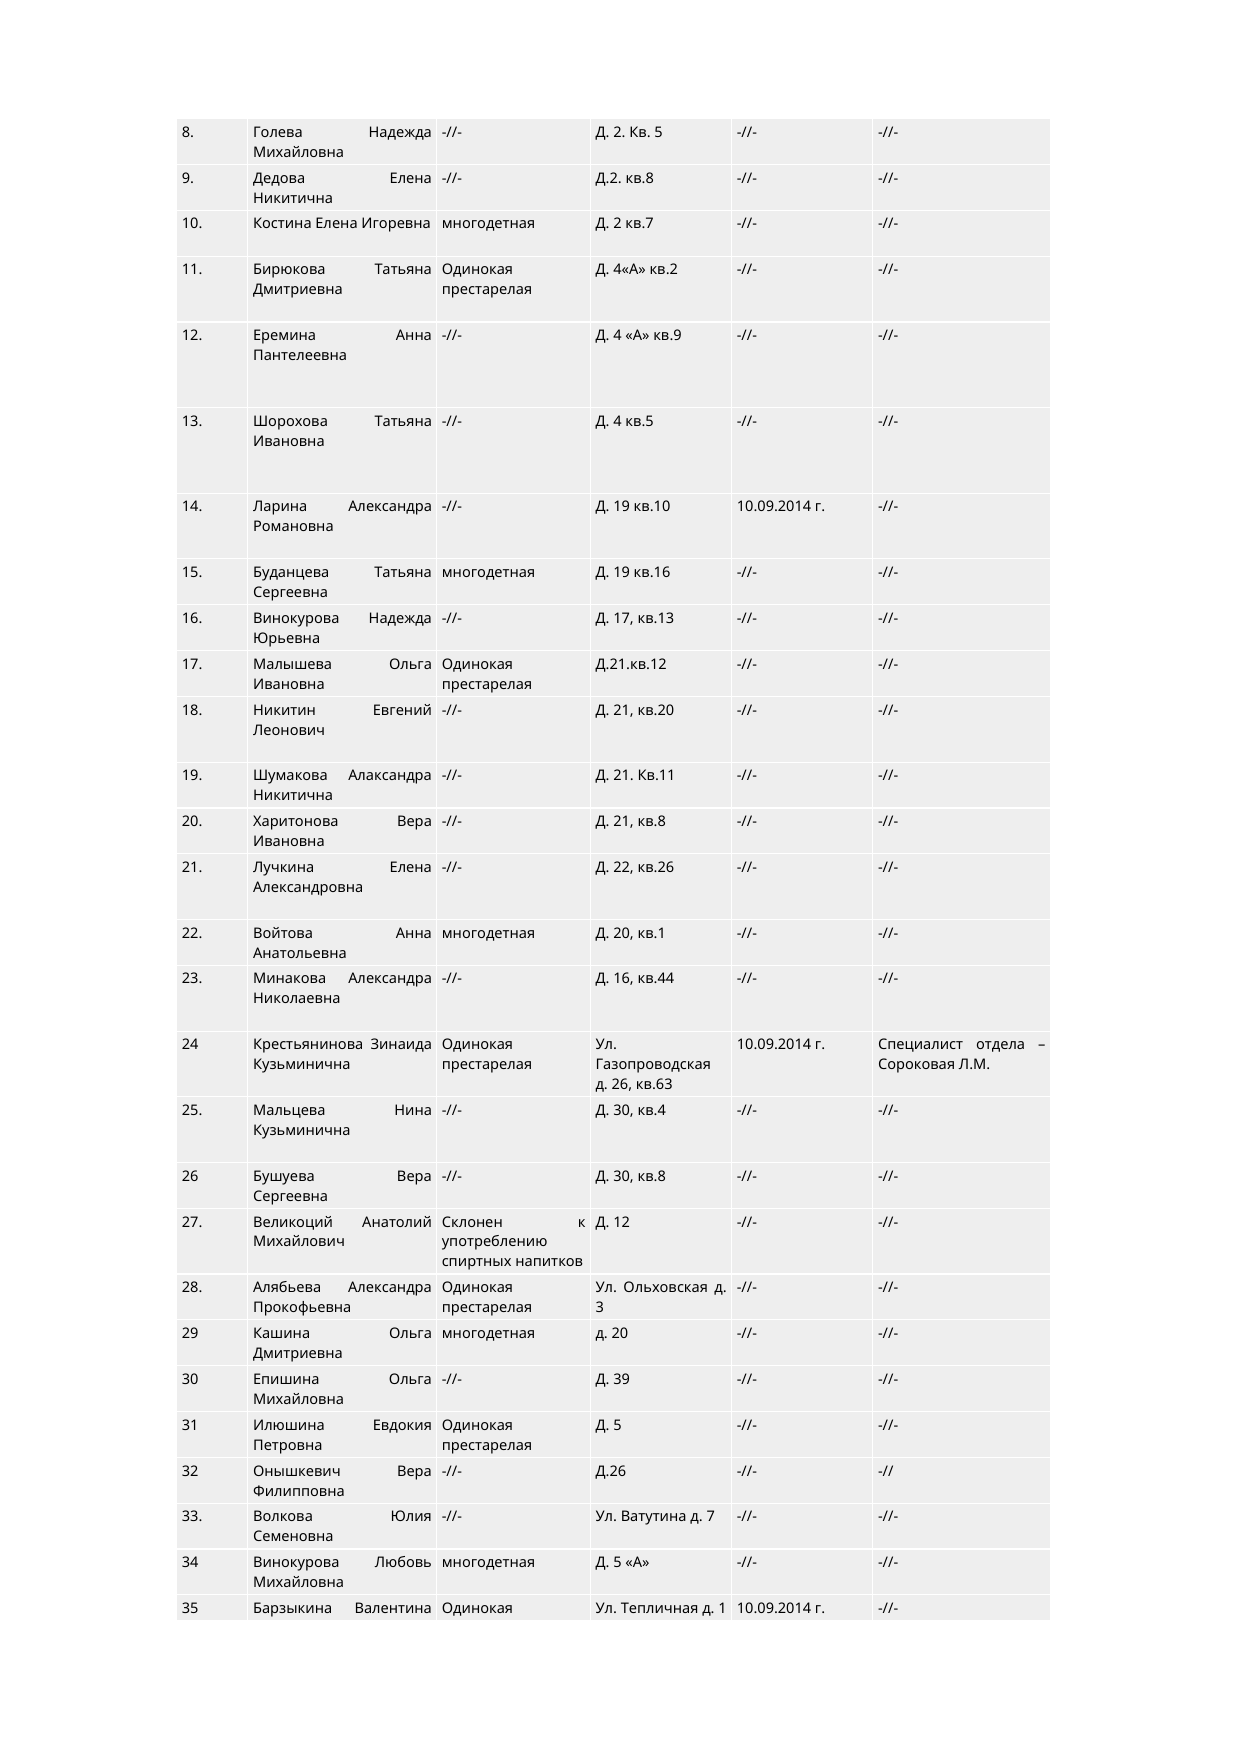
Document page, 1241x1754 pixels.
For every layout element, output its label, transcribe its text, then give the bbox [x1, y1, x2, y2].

table_cell Ул. Тепличная д. 1 [591, 1595, 731, 1620]
table_cell -//- [873, 1275, 1050, 1319]
table_cell Малышева Ольга Ивановна [248, 651, 436, 696]
table_cell 23. [177, 966, 247, 1031]
table_cell -//- [732, 165, 872, 210]
table_cell многодетная [437, 559, 590, 604]
table_cell -//- [732, 211, 872, 256]
table_cell 34 [177, 1550, 247, 1594]
table_cell Костина Елена Игоревна [248, 211, 436, 256]
table_cell 19. [177, 763, 247, 807]
table_cell -//- [873, 1504, 1050, 1548]
table_cell 8. [177, 119, 247, 164]
table_cell Одинокая престарелая [437, 651, 590, 696]
table_cell -//- [437, 697, 590, 762]
table_cell 10.09.2014 г. [732, 494, 872, 558]
table_cell д. 20 [591, 1320, 731, 1365]
table_cell -//- [732, 1320, 872, 1365]
table_cell -//- [732, 1458, 872, 1503]
table_cell -//- [873, 211, 1050, 256]
table_cell -//- [732, 763, 872, 807]
table_cell Д. 21, кв.8 [591, 809, 731, 853]
table_cell -//- [873, 1097, 1050, 1162]
table_cell Д. 4 «А» кв.9 [591, 323, 731, 407]
table_cell 28. [177, 1275, 247, 1319]
table_cell 31 [177, 1412, 247, 1457]
table_cell -//- [732, 605, 872, 650]
table_cell -//- [732, 1550, 872, 1594]
table_cell Д. 4 кв.5 [591, 408, 731, 493]
table_cell Д. 2. Кв. 5 [591, 119, 731, 164]
table_cell Одинокая престарелая [437, 1412, 590, 1457]
table_cell -//- [873, 494, 1050, 558]
table_cell -//- [873, 605, 1050, 650]
table_cell -//- [732, 1097, 872, 1162]
table_cell Д. 30, кв.8 [591, 1163, 731, 1208]
table_cell Д. 21. Кв.11 [591, 763, 731, 807]
table_cell -//- [873, 966, 1050, 1031]
table_cell Кашина Ольга Дмитриевна [248, 1320, 436, 1365]
table_cell -//- [873, 559, 1050, 604]
table_cell -//- [437, 494, 590, 558]
table_cell -//- [732, 323, 872, 407]
table_cell Д. 21, кв.20 [591, 697, 731, 762]
table_cell Винокурова Любовь Михайловна [248, 1550, 436, 1594]
table_cell -//- [437, 119, 590, 164]
table_cell Ул. Ольховская д. 3 [591, 1275, 731, 1319]
table_cell Бушуева Вера Сергеевна [248, 1163, 436, 1208]
table_cell -//- [873, 1595, 1050, 1620]
table_cell Д.2. кв.8 [591, 165, 731, 210]
table_cell 22. [177, 920, 247, 965]
table_cell -//- [732, 697, 872, 762]
table_cell Д. 22, кв.26 [591, 854, 731, 919]
table_cell -//- [873, 651, 1050, 696]
table_cell 27. [177, 1209, 247, 1273]
table_cell многодетная [437, 1550, 590, 1594]
table_cell -//- [437, 165, 590, 210]
table_cell Дедова Елена Никитична [248, 165, 436, 210]
table_cell Ул. Газопроводская д. 26, кв.63 [591, 1032, 731, 1096]
table_cell -//- [732, 119, 872, 164]
table_cell -//- [437, 763, 590, 807]
table_cell -//- [873, 323, 1050, 407]
table_cell Д. 19 кв.10 [591, 494, 731, 558]
table_cell -//- [437, 966, 590, 1031]
table_cell 14. [177, 494, 247, 558]
table_cell -//- [873, 165, 1050, 210]
table_cell Винокурова Надежда Юрьевна [248, 605, 436, 650]
table_cell -//- [873, 119, 1050, 164]
table_cell -//- [873, 1320, 1050, 1365]
table_cell многодетная [437, 211, 590, 256]
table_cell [437, 1595, 590, 1620]
table_cell -//- [873, 1163, 1050, 1208]
table_cell 17. [177, 651, 247, 696]
table_cell -//- [437, 605, 590, 650]
table_cell Д.26 [591, 1458, 731, 1503]
table_cell Буданцева Татьяна Сергеевна [248, 559, 436, 604]
table_cell -//- [732, 1504, 872, 1548]
table_cell 10.09.2014 г. [732, 1595, 872, 1620]
table_cell Крестьянинова Зинаида Кузьминична [248, 1032, 436, 1096]
table_cell Лучкина Елена Александровна [248, 854, 436, 919]
table_cell Шумакова Алаксандра Никитична [248, 763, 436, 807]
table_cell -//- [732, 1412, 872, 1457]
table_cell 10.09.2014 г. [732, 1032, 872, 1096]
table_cell 12. [177, 323, 247, 407]
table_cell Голева Надежда Михайловна [248, 119, 436, 164]
table_cell -//- [873, 697, 1050, 762]
table_cell Илюшина Евдокия Петровна [248, 1412, 436, 1457]
table_cell -//- [732, 1366, 872, 1411]
table_cell -//- [873, 763, 1050, 807]
table_cell -//- [873, 1209, 1050, 1273]
table_cell -//- [732, 920, 872, 965]
table_cell 33. [177, 1504, 247, 1548]
table_cell Войтова Анна Анатольевна [248, 920, 436, 965]
table_cell -//- [437, 809, 590, 853]
table_cell Онышкевич Вера Филипповна [248, 1458, 436, 1503]
table_cell 26 [177, 1163, 247, 1208]
table_cell -//- [437, 1366, 590, 1411]
table_cell -//- [732, 1275, 872, 1319]
table_cell 18. [177, 697, 247, 762]
table_cell -//- [732, 257, 872, 321]
table_cell -//- [732, 854, 872, 919]
table_cell Д. 16, кв.44 [591, 966, 731, 1031]
table_cell Ларина Александра Романовна [248, 494, 436, 558]
table_cell Д. 19 кв.16 [591, 559, 731, 604]
table_cell Епишина Ольга Михайловна [248, 1366, 436, 1411]
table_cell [248, 1595, 436, 1620]
table_cell 11. [177, 257, 247, 321]
table_cell Бирюкова Татьяна Дмитриевна [248, 257, 436, 321]
table_cell Никитин Евгений Леонович [248, 697, 436, 762]
table_cell 20. [177, 809, 247, 853]
table_cell -//- [732, 408, 872, 493]
table_cell Д.21.кв.12 [591, 651, 731, 696]
table_cell Д. 17, кв.13 [591, 605, 731, 650]
table_cell Шорохова Татьяна Ивановна [248, 408, 436, 493]
table_cell -//- [732, 559, 872, 604]
table_cell -//- [732, 651, 872, 696]
table_cell -//- [873, 408, 1050, 493]
table_cell 24 [177, 1032, 247, 1096]
table_cell 16. [177, 605, 247, 650]
table_cell -// [873, 1458, 1050, 1503]
table_cell многодетная [437, 920, 590, 965]
table_cell -//- [873, 1412, 1050, 1457]
table_cell Д. 4«А» кв.2 [591, 257, 731, 321]
table_cell Д. 2 кв.7 [591, 211, 731, 256]
table_cell -//- [437, 1097, 590, 1162]
table_cell Харитонова Вера Ивановна [248, 809, 436, 853]
table_cell 9. [177, 165, 247, 210]
table_cell Ул. Ватутина д. 7 [591, 1504, 731, 1548]
table_cell -//- [873, 257, 1050, 321]
table_cell -//- [437, 1504, 590, 1548]
table_cell -//- [437, 854, 590, 919]
table_cell -//- [873, 854, 1050, 919]
table_cell Великоций Анатолий Михайлович [248, 1209, 436, 1273]
table_cell Д. 12 [591, 1209, 731, 1273]
table_cell -//- [732, 1209, 872, 1273]
table_cell -//- [437, 323, 590, 407]
table_cell Еремина Анна Пантелеевна [248, 323, 436, 407]
table_cell Одинокая престарелая [437, 257, 590, 321]
table_cell 29 [177, 1320, 247, 1365]
table_cell Д. 5 «А» [591, 1550, 731, 1594]
table_cell -//- [732, 966, 872, 1031]
table_cell -//- [873, 1366, 1050, 1411]
table_cell 35 [177, 1595, 247, 1620]
table_cell Одинокая престарелая [437, 1275, 590, 1319]
table_cell -//- [437, 408, 590, 493]
table_cell Д. 5 [591, 1412, 731, 1457]
table_cell Минакова Александра Николаевна [248, 966, 436, 1031]
table_cell Д. 20, кв.1 [591, 920, 731, 965]
table_cell 30 [177, 1366, 247, 1411]
table_cell -//- [732, 1163, 872, 1208]
table_cell Д. 30, кв.4 [591, 1097, 731, 1162]
table_cell Волкова Юлия Семеновна [248, 1504, 436, 1548]
table_cell Специалист отдела – Сороковая Л.М. [873, 1032, 1050, 1096]
table_cell Д. 39 [591, 1366, 731, 1411]
table_cell -//- [873, 809, 1050, 853]
table_cell 10. [177, 211, 247, 256]
table_cell 15. [177, 559, 247, 604]
table_cell -//- [873, 920, 1050, 965]
table_cell Склонен к употреблению спиртных напитков [437, 1209, 590, 1273]
table_cell многодетная [437, 1320, 590, 1365]
table_cell Одинокая престарелая [437, 1032, 590, 1096]
table_cell -//- [732, 809, 872, 853]
table_cell -//- [873, 1550, 1050, 1594]
table_cell 32 [177, 1458, 247, 1503]
table_cell Мальцева Нина Кузьминична [248, 1097, 436, 1162]
table_cell -//- [437, 1458, 590, 1503]
table_cell -//- [437, 1163, 590, 1208]
table_cell 13. [177, 408, 247, 493]
table_cell 21. [177, 854, 247, 919]
table_cell 25. [177, 1097, 247, 1162]
table_cell Алябьева Александра Прокофьевна [248, 1275, 436, 1319]
